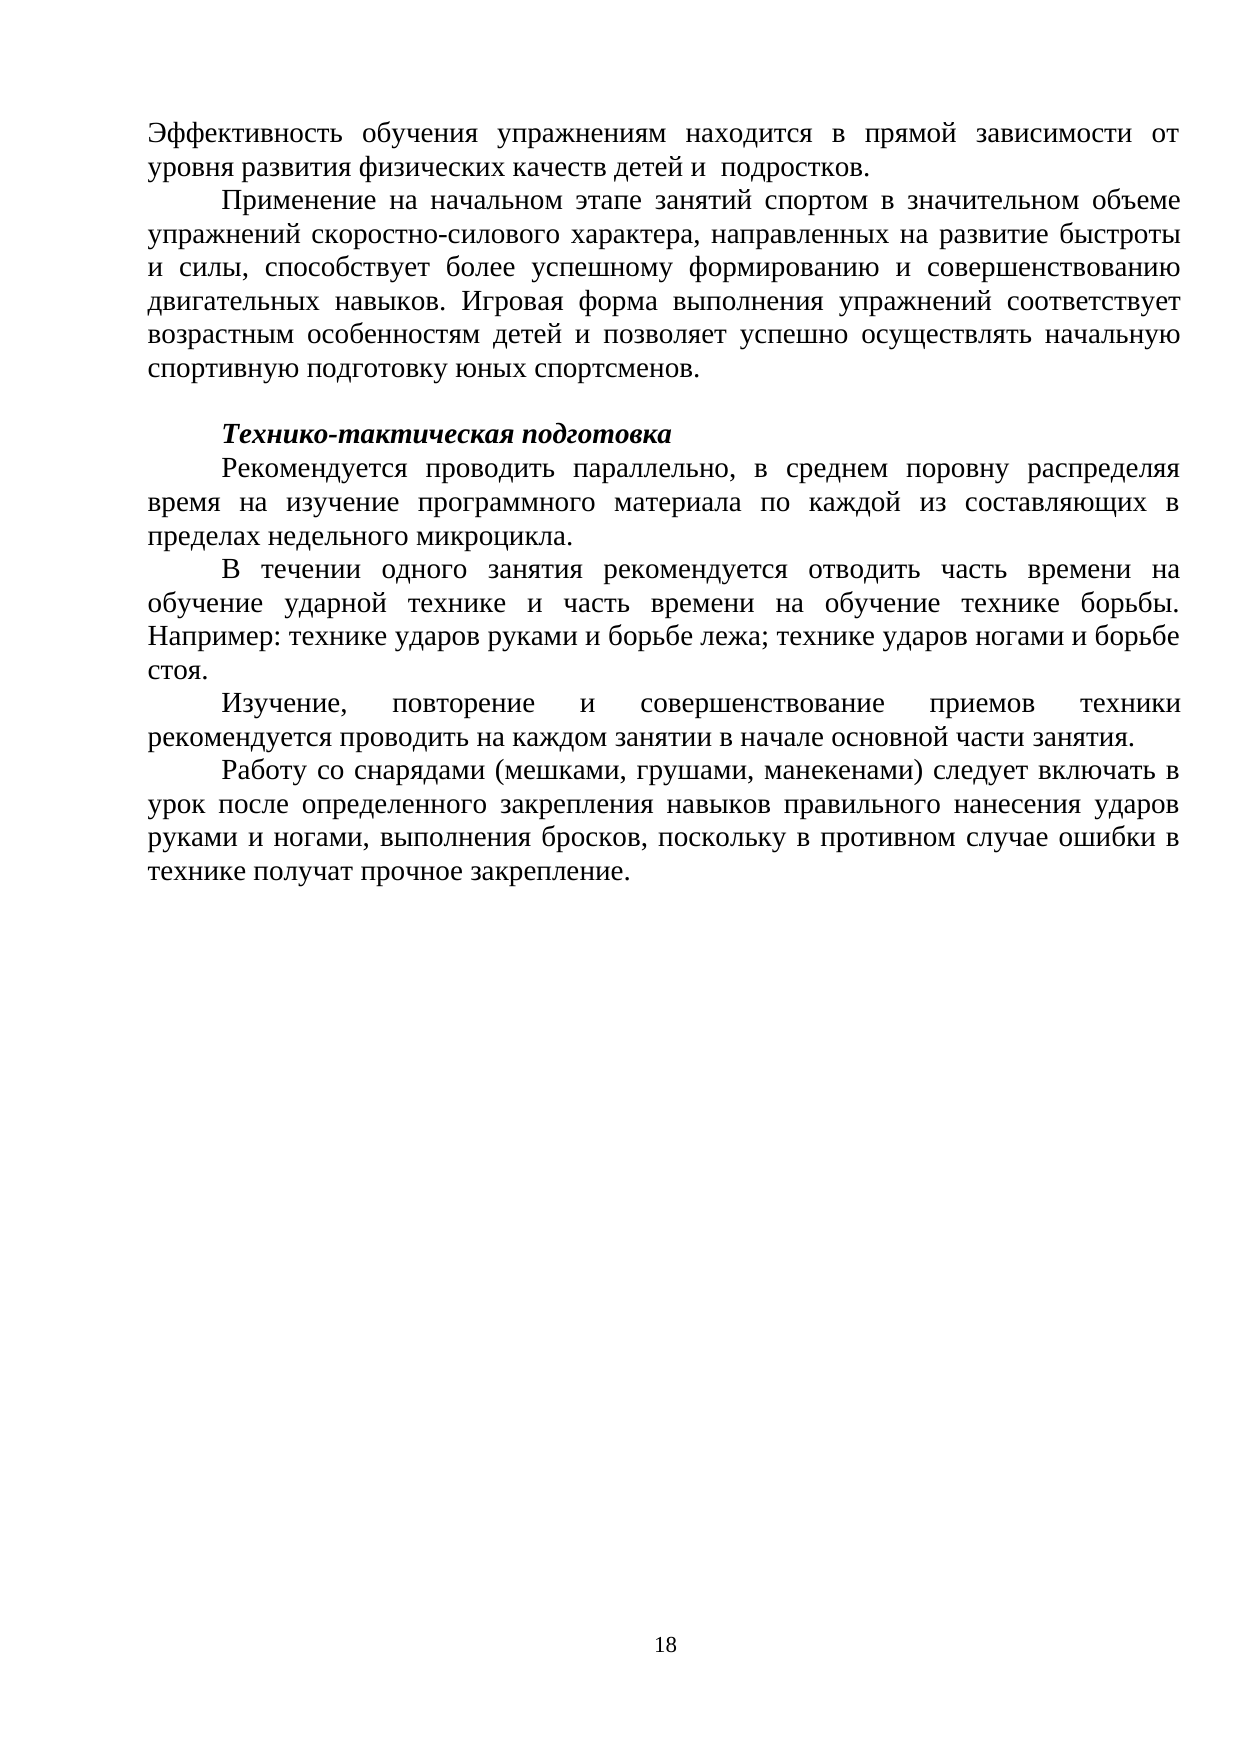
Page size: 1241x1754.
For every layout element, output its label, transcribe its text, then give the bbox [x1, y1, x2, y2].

text Применение на начальном этапе занятий спортом в значительном объеме упражнений скоростно-силового характера, направленных на развитие быстроты и силы, способствует более успешному формированию и совершенствованию двигательных навыков. Игровая форма выполнения упражнений соответствует возрастным особенностям детей и позволяет успешно осуществлять начальную спортивную подготовку юных спортсменов. [147, 182, 1182, 384]
text В течении одного занятия рекомендуется отводить часть времени на обучение ударной технике и часть времени на обучение технике борьбы. Например: технике ударов руками и борьбе лежа; технике ударов ногами и борьбе стоя. [147, 551, 1181, 685]
subtitle Технико-тактическая подготовка [221, 418, 1194, 451]
text Работу со снарядами (мешками, грушами, манекенами) следует включать в урок после определенного закрепления навыков правильного нанесения ударов руками и ногами, выполнения бросков, поскольку в противном случае ошибки в технике получат прочное закрепление. [147, 752, 1181, 887]
text Изучение, повторение и совершенствование приемов техники рекомендуется проводить на каждом занятии в начале основной части занятия. [147, 685, 1181, 752]
text Рекомендуется проводить параллельно, в среднем поровну распределяя время на изучение программного материала по каждой из составляющих в пределах недельного микроцикла. [147, 451, 1180, 551]
text Эффективность обучения упражнениям находится в прямой зависимости от уровня развития физических качеств детей и подростков. [147, 115, 1180, 182]
